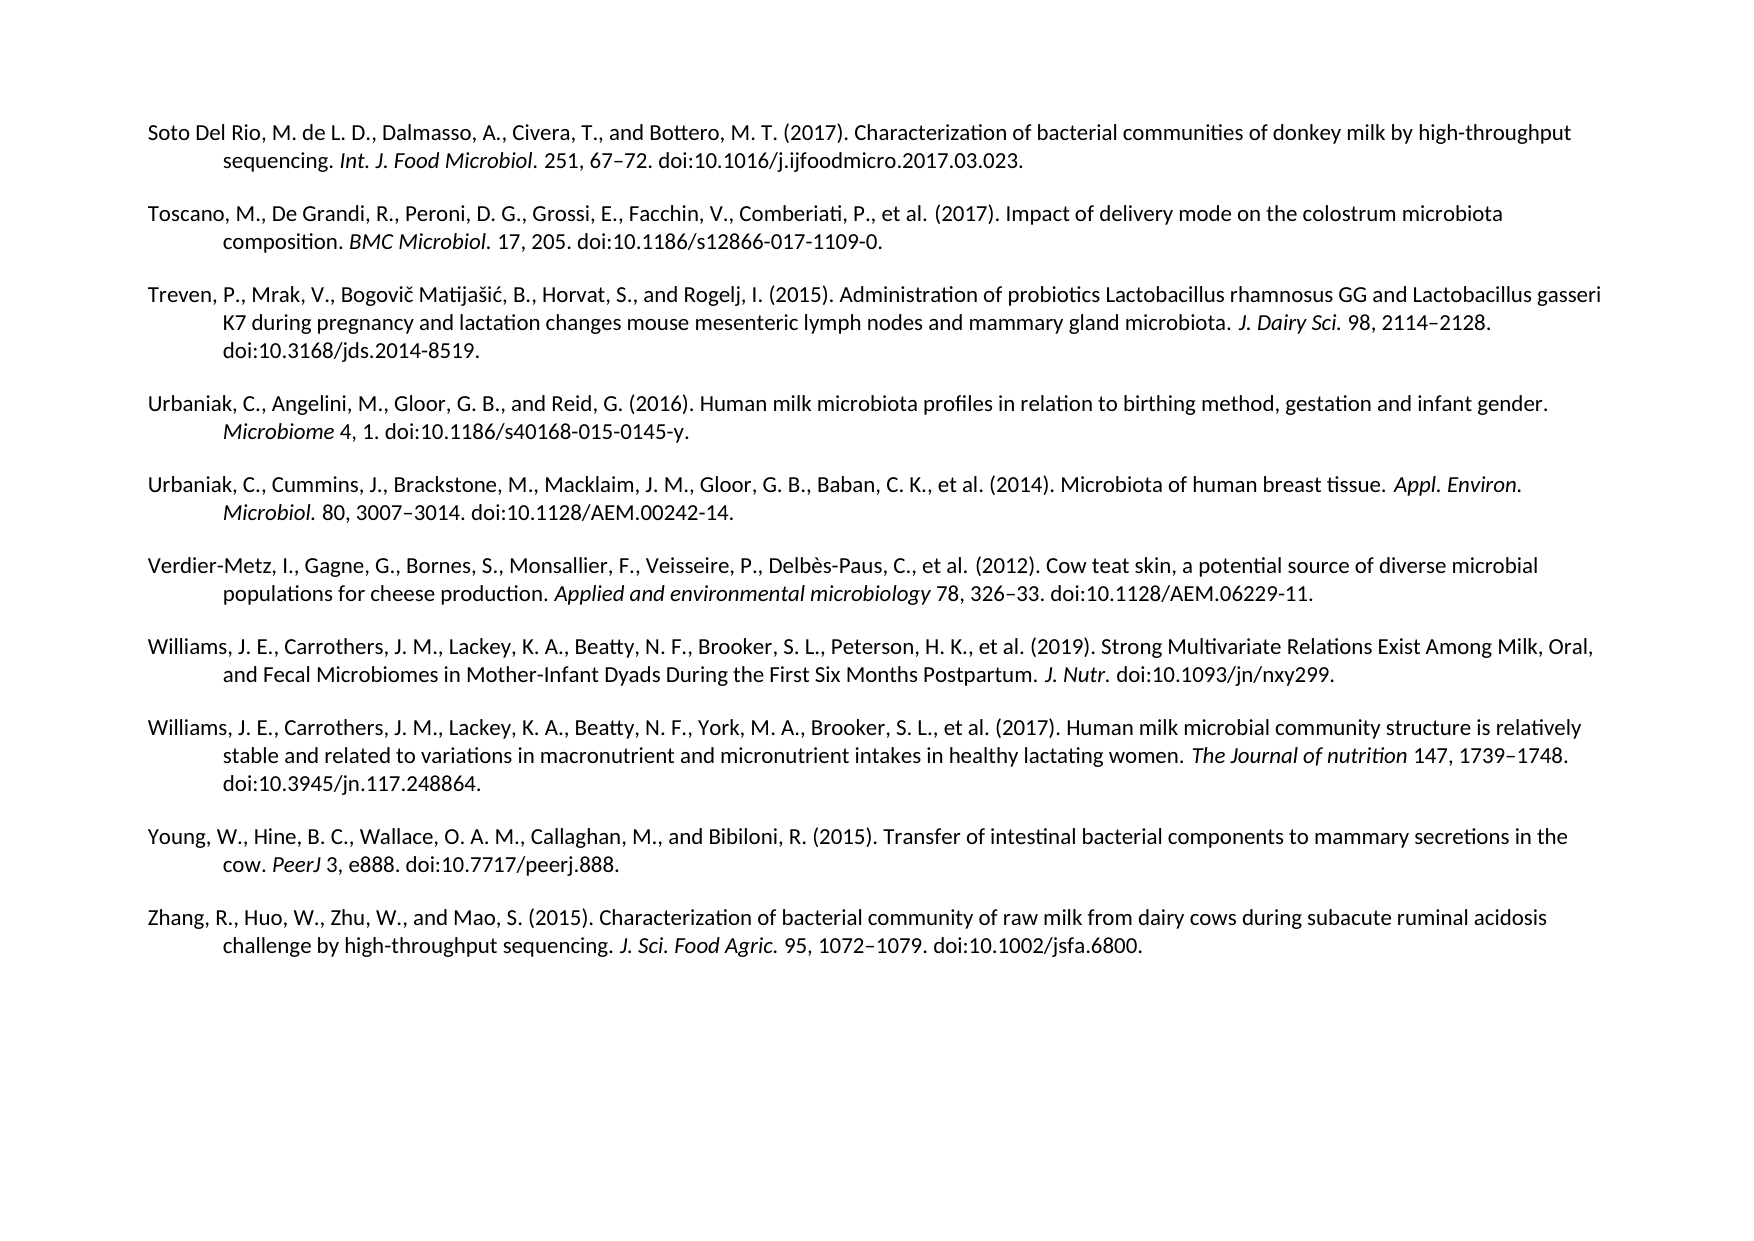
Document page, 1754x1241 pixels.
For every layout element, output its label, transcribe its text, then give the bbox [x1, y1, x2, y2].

text Urbaniak, C., Cummins, J., Brackstone, M., Macklaim, J. M., Gloor, G. B., Baban, C. K., et al. (2014). Microbiota of human breast tissue. Appl. Environ. Microbiol. 80, 3007–3014. doi:10.1128/AEM.00242-14. [148, 470, 1606, 526]
text Toscano, M., De Grandi, R., Peroni, D. G., Grossi, E., Facchin, V., Comberiati, P., et al. (2017). Impact of delivery mode on the colostrum microbiota composition. BMC Microbiol. 17, 205. doi:10.1186/s12866-017-1109-0. [148, 199, 1606, 255]
text Urbaniak, C., Angelini, M., Gloor, G. B., and Reid, G. (2016). Human milk microbiota profiles in relation to birthing method, gestation and infant gender. Microbiome 4, 1. doi:10.1186/s40168-015-0145-y. [148, 389, 1606, 445]
text Williams, J. E., Carrothers, J. M., Lackey, K. A., Beatty, N. F., Brooker, S. L., Peterson, H. K., et al. (2019). Strong Multivariate Relations Exist Among Milk, Oral, and Fecal Microbiomes in Mother-Infant Dyads During the First Six Months Postpartum. J. Nutr. doi:10.1093/jn/nxy299. [148, 632, 1606, 688]
text Williams, J. E., Carrothers, J. M., Lackey, K. A., Beatty, N. F., York, M. A., Brooker, S. L., et al. (2017). Human milk microbial community structure is relatively stable and related to variations in macronutrient and micronutrient intakes in healthy lactating women. The Journal of nutrition 147, 1739–1748. doi:10.3945/jn.117.248864. [148, 713, 1606, 797]
text Verdier-Metz, I., Gagne, G., Bornes, S., Monsallier, F., Veisseire, P., Delbès-Paus, C., et al. (2012). Cow teat skin, a potential source of diverse microbial populations for cheese production. Applied and environmental microbiology 78, 326–33. doi:10.1128/AEM.06229-11. [148, 551, 1606, 607]
text Soto Del Rio, M. de L. D., Dalmasso, A., Civera, T., and Bottero, M. T. (2017). Characterization of bacterial communities of donkey milk by high-throughput sequencing. Int. J. Food Microbiol. 251, 67–72. doi:10.1016/j.ijfoodmicro.2017.03.023. [148, 118, 1606, 174]
text Zhang, R., Huo, W., Zhu, W., and Mao, S. (2015). Characterization of bacterial community of raw milk from dairy cows during subacute ruminal acidosis challenge by high-throughput sequencing. J. Sci. Food Agric. 95, 1072–1079. doi:10.1002/jsfa.6800. [148, 903, 1606, 959]
text Young, W., Hine, B. C., Wallace, O. A. M., Callaghan, M., and Bibiloni, R. (2015). Transfer of intestinal bacterial components to mammary secretions in the cow. PeerJ 3, e888. doi:10.7717/peerj.888. [148, 822, 1606, 878]
text Treven, P., Mrak, V., Bogovič Matijašić, B., Horvat, S., and Rogelj, I. (2015). Administration of probiotics Lactobacillus rhamnosus GG and Lactobacillus gasseri K7 during pregnancy and lactation changes mouse mesenteric lymph nodes and mammary gland microbiota. J. Dairy Sci. 98, 2114–2128. doi:10.3168/jds.2014-8519. [148, 280, 1606, 364]
